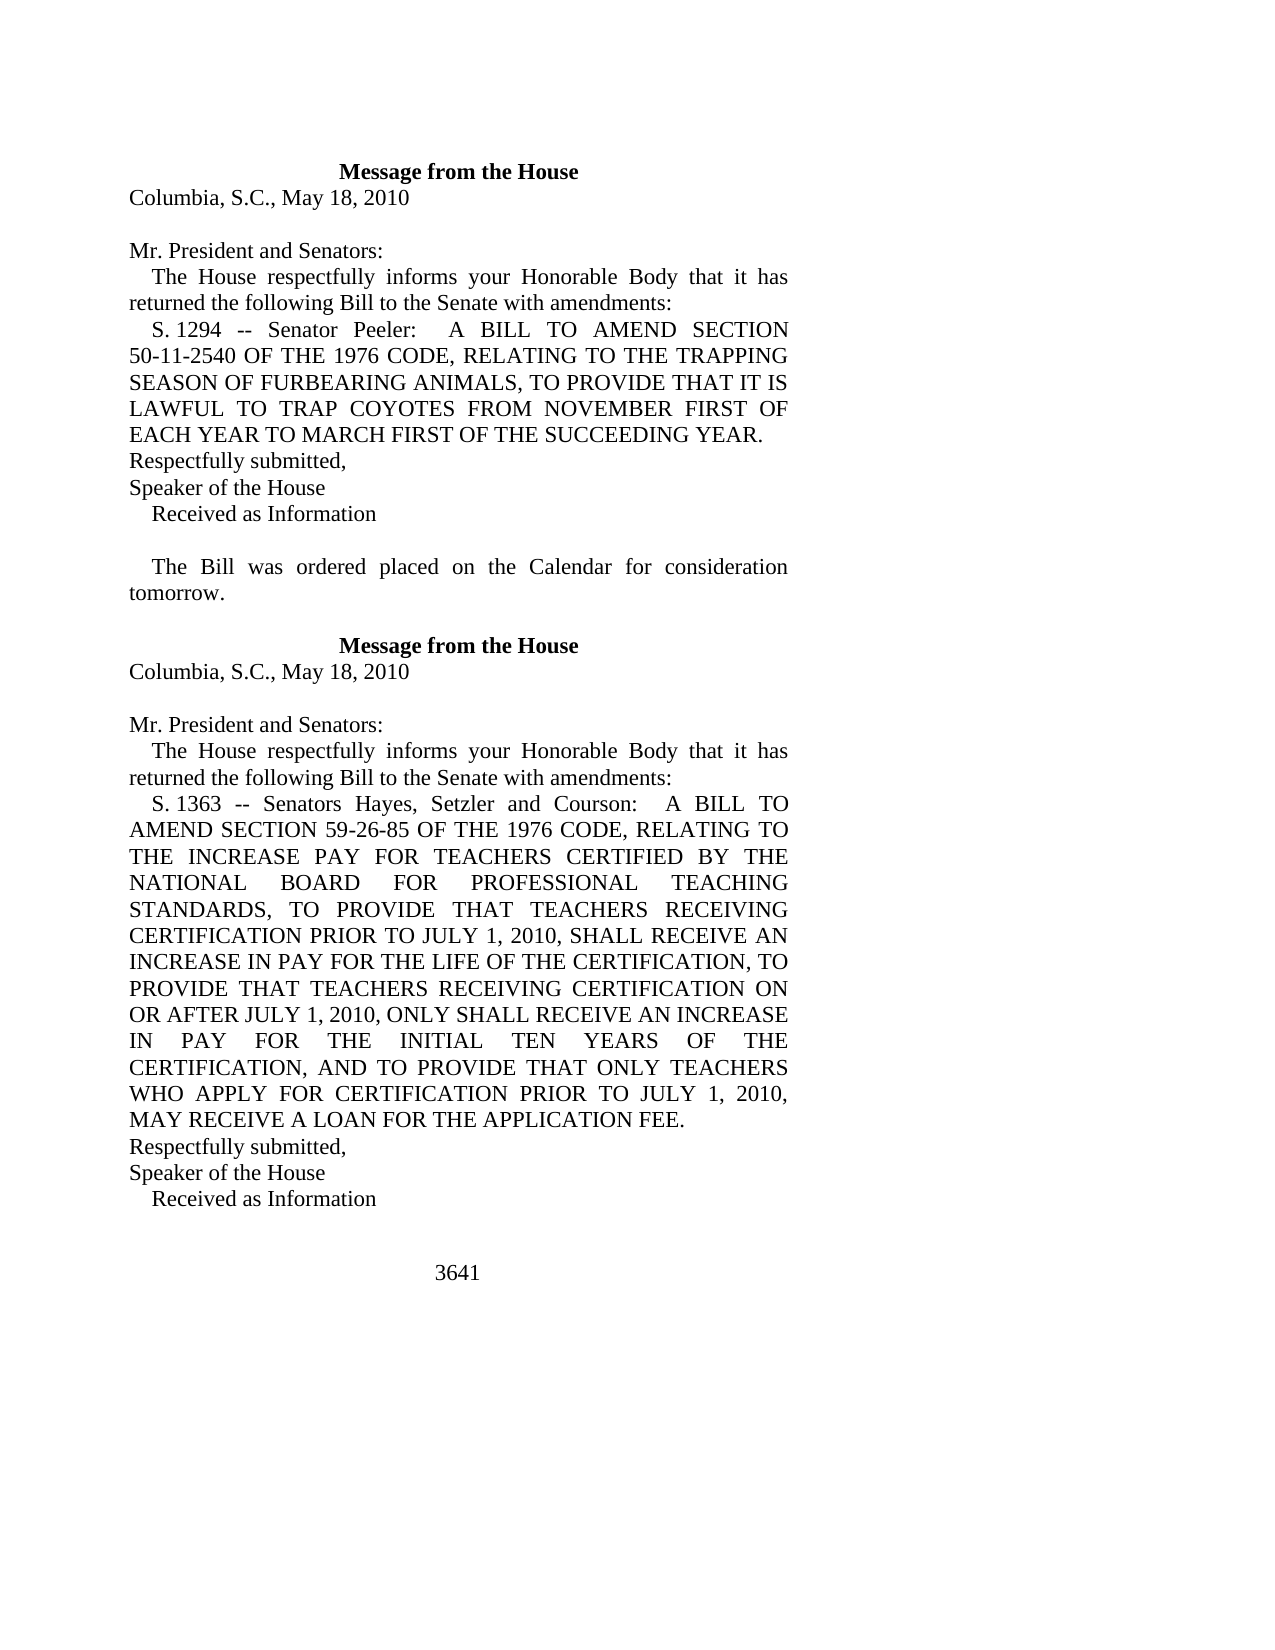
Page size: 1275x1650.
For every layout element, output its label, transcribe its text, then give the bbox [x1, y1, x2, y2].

text The House respectfully informs your Honorable Body that it has returned the following Bill to the Senate with amendments: [129, 263, 789, 316]
text Mr. President and Senators: [129, 711, 789, 737]
text Columbia, S.C., May 18, 2010 [129, 658, 789, 685]
text Message from the House [129, 632, 789, 658]
text Respectfully submitted, [129, 1133, 789, 1159]
text Received as Information [129, 1186, 789, 1212]
text Speaker of the House [129, 1159, 789, 1186]
text Received as Information [129, 500, 789, 527]
text S. 1363 -- Senators Hayes, Setzler and Courson: A BILL TO AMEND SECTION 59-26-85 OF THE 1976 CODE, RELATING TO THE INCREASE PAY FOR TEACHERS CERTIFIED BY THE NATIONAL BOARD FOR PROFESSIONAL TEACHING STANDARDS, TO PROVIDE THAT TEACHERS RECEIVING CERTIFICATION PRIOR TO JULY 1, 2010, SHALL RECEIVE AN INCREASE IN PAY FOR THE LIFE OF THE CERTIFICATION, TO PROVIDE THAT TEACHERS RECEIVING CERTIFICATION ON OR AFTER JULY 1, 2010, ONLY SHALL RECEIVE AN INCREASE IN PAY FOR THE INITIAL TEN YEARS OF THE CERTIFICATION, AND TO PROVIDE THAT ONLY TEACHERS WHO APPLY FOR CERTIFICATION PRIOR TO JULY 1, 2010, MAY RECEIVE A LOAN FOR THE APPLICATION FEE. [129, 790, 789, 1133]
text The House respectfully informs your Honorable Body that it has returned the following Bill to the Senate with amendments: [129, 737, 789, 790]
text S. 1294 -- Senator Peeler: A BILL TO AMEND SECTION 50-11-2540 OF THE 1976 CODE, RELATING TO THE TRAPPING SEASON OF FURBEARING ANIMALS, TO PROVIDE THAT IT IS LAWFUL TO TRAP COYOTES FROM NOVEMBER FIRST OF EACH YEAR TO MARCH FIRST OF THE SUCCEEDING YEAR. [129, 316, 789, 448]
text The Bill was ordered placed on the Calendar for consideration tomorrow. [129, 553, 789, 606]
text Columbia, S.C., May 18, 2010 [129, 184, 789, 210]
text Speaker of the House [129, 474, 789, 500]
text Respectfully submitted, [129, 448, 789, 474]
text Message from the House [129, 158, 789, 184]
text Mr. President and Senators: [129, 237, 789, 263]
